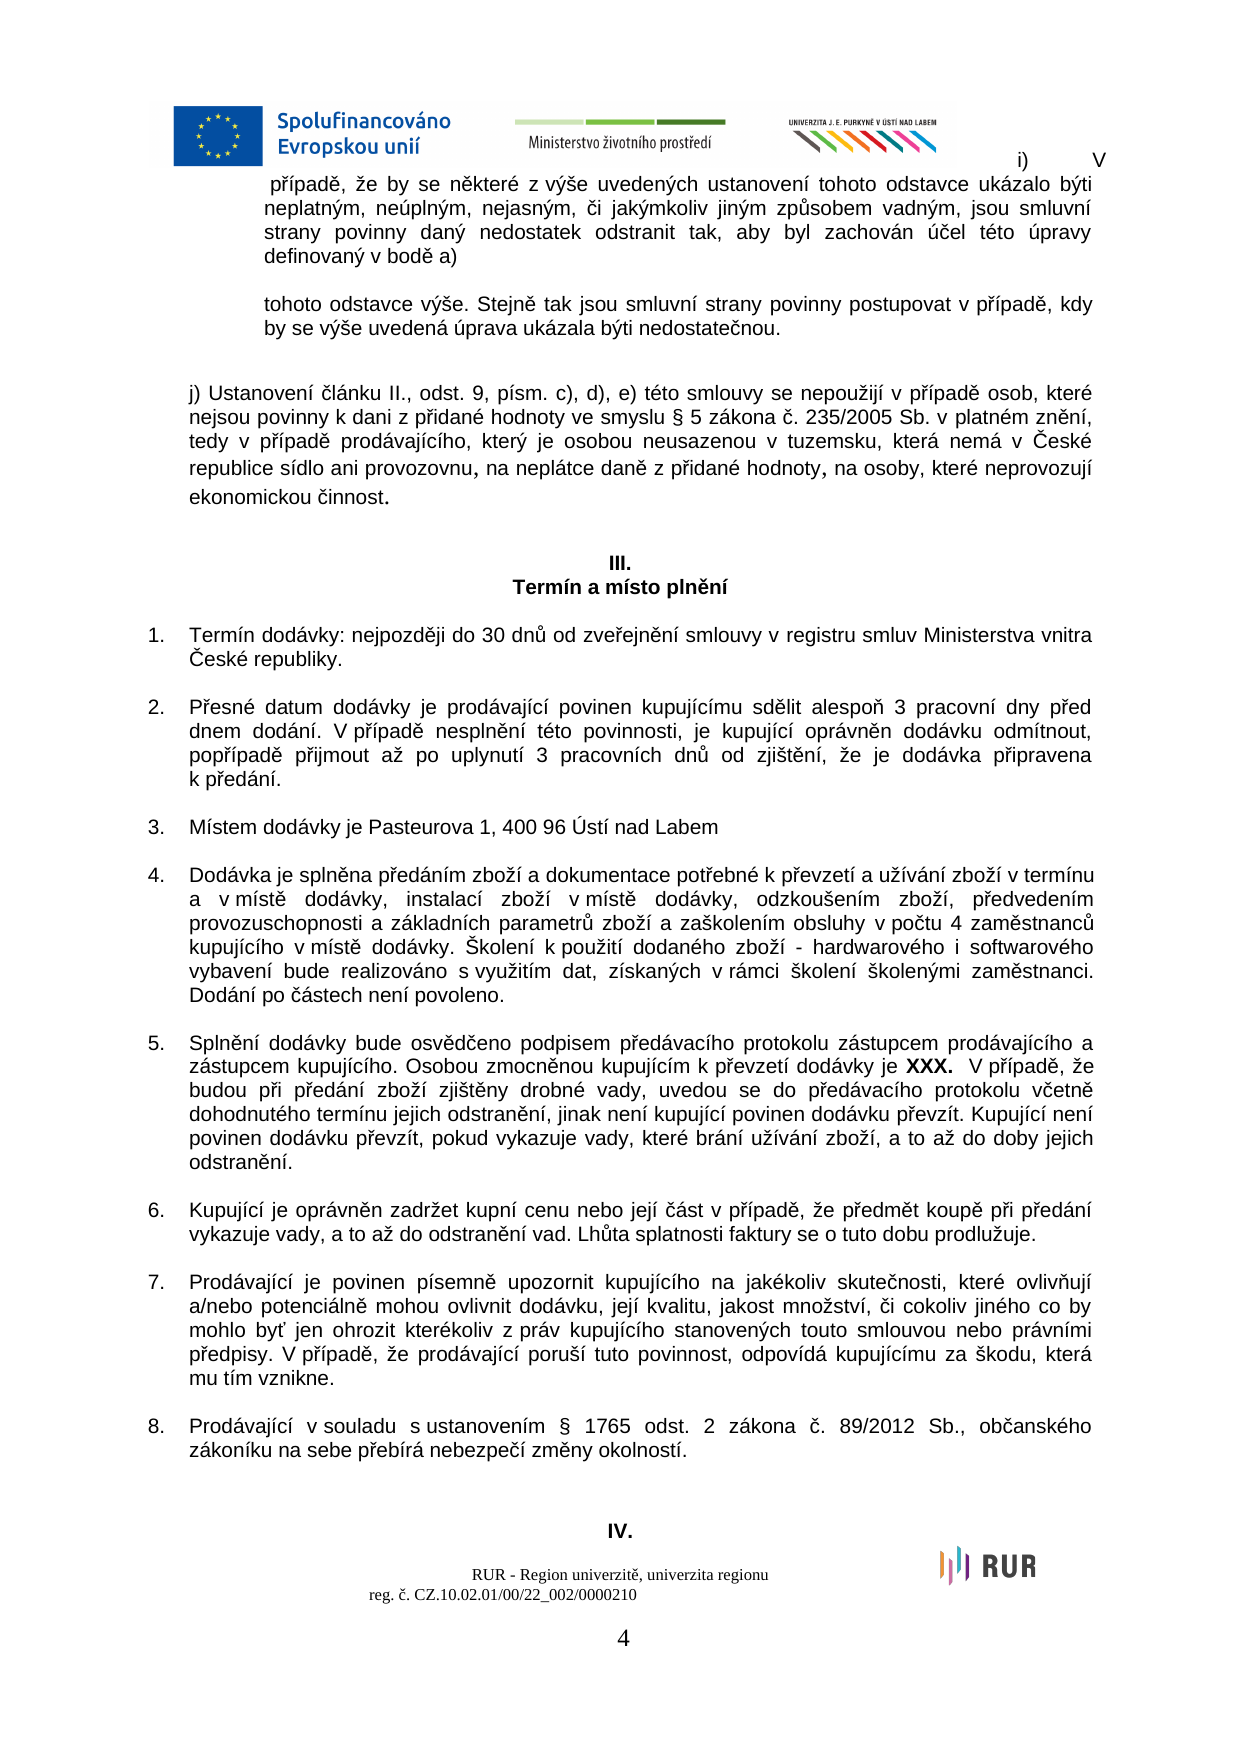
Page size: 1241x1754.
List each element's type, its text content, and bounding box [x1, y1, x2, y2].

text IV. [148, 1519, 1093, 1543]
text j) Ustanovení článku II., odst. 9, písm. c), d), e) této smlouvy se nepoužijí v případě osob, které nejsou povinny k dani z přidané hodnoty ve smyslu § 5 zákona č. 235/2005 Sb. v platném znění, tedy v případě prodávajícího, který je osobou neusazenou v tuzemsku, která nemá v České republice sídlo ani provozovnu, na neplátce daně z přidané hodnoty, na osoby, které neprovozují ekonomickou činnost. [189, 381, 1093, 510]
list tohoto odstavce výše. Stejně tak jsou smluvní strany povinny postupovat v případě, kdy by se výše uvedená úprava ukázala býti nedostatečnou. [264, 291, 1093, 339]
picture [938, 1544, 1036, 1586]
list Termín dodávky: nejpozději do 30 dnů od zveřejnění smlouvy v registru smluv Ministerstva vnitra České republiky. [148, 623, 1093, 671]
list V případě, že by se některé z výše uvedených ustanovení tohoto odstavce ukázalo býti neplatným, neúplným, nejasným, či jakýmkoliv jiným způsobem vadným, jsou smluvní strany povinny daný nedostatek odstranit tak, aby byl zachován účel této úpravy definovaný v bodě a) [189, 148, 1093, 267]
list Dodávka je splněna předáním zboží a dokumentace potřebné k převzetí a užívání zboží v termínu a v místě dodávky, instalací zboží v místě dodávky, odzkoušením zboží, předvedením provozuschopnosti a základních parametrů zboží a zaškolením obsluhy v počtu 4 zaměstnanců kupujícího v místě dodávky. Školení k použití dodaného zboží - hardwarového i softwarového vybavení bude realizováno s využitím dat, získaných v rámci školení školenými zaměstnanci. Dodání po částech není povoleno. [148, 863, 1094, 1006]
list Přesné datum dodávky je prodávající povinen kupujícímu sdělit alespoň 3 pracovní dny před dnem dodání. V případě nesplnění této povinnosti, je kupující oprávněn dodávku odmítnout, popřípadě přijmout až po uplynutí 3 pracovních dnů od zjištění, že je dodávka připravena k předání. [148, 695, 1093, 791]
list Místem dodávky je Pasteurova 1, 400 96 Ústí nad Labem [148, 815, 1093, 839]
picture [147, 101, 957, 168]
text Termín a místo plnění [148, 575, 1093, 599]
list Prodávající v souladu s ustanovením § 1765 odst. 2 zákona č. 89/2012 Sb., občanského zákoníku na sebe přebírá nebezpečí změny okolností. [148, 1414, 1093, 1462]
list Kupující je oprávněn zadržet kupní cenu nebo její část v případě, že předmět koupě při předání vykazuje vady, a to až do odstranění vad. Lhůta splatnosti faktury se o tuto dobu prodlužuje. [148, 1198, 1093, 1246]
list Prodávající je povinen písemně upozornit kupujícího na jakékoliv skutečnosti, které ovlivňují a/nebo potenciálně mohou ovlivnit dodávku, její kvalitu, jakost množství, či cokoliv jiného co by mohlo byť jen ohrozit kterékoliv z práv kupujícího stanovených touto smlouvou nebo právními předpisy. V případě, že prodávající poruší tuto povinnost, odpovídá kupujícímu za škodu, která mu tím vznikne. [148, 1270, 1093, 1390]
list Splnění dodávky bude osvědčeno podpisem předávacího protokolu zástupcem prodávajícího a zástupcem kupujícího. Osobou zmocněnou kupujícím k převzetí dodávky je XXX. V případě, že budou při předání zboží zjištěny drobné vady, uvedou se do předávacího protokolu včetně dohodnutého termínu jejich odstranění, jinak není kupující povinen dodávku převzít. Kupující není povinen dodávku převzít, pokud vykazuje vady, které brání užívání zboží, a to až do doby jejich odstranění. [148, 1030, 1094, 1174]
text III. [148, 551, 1093, 575]
